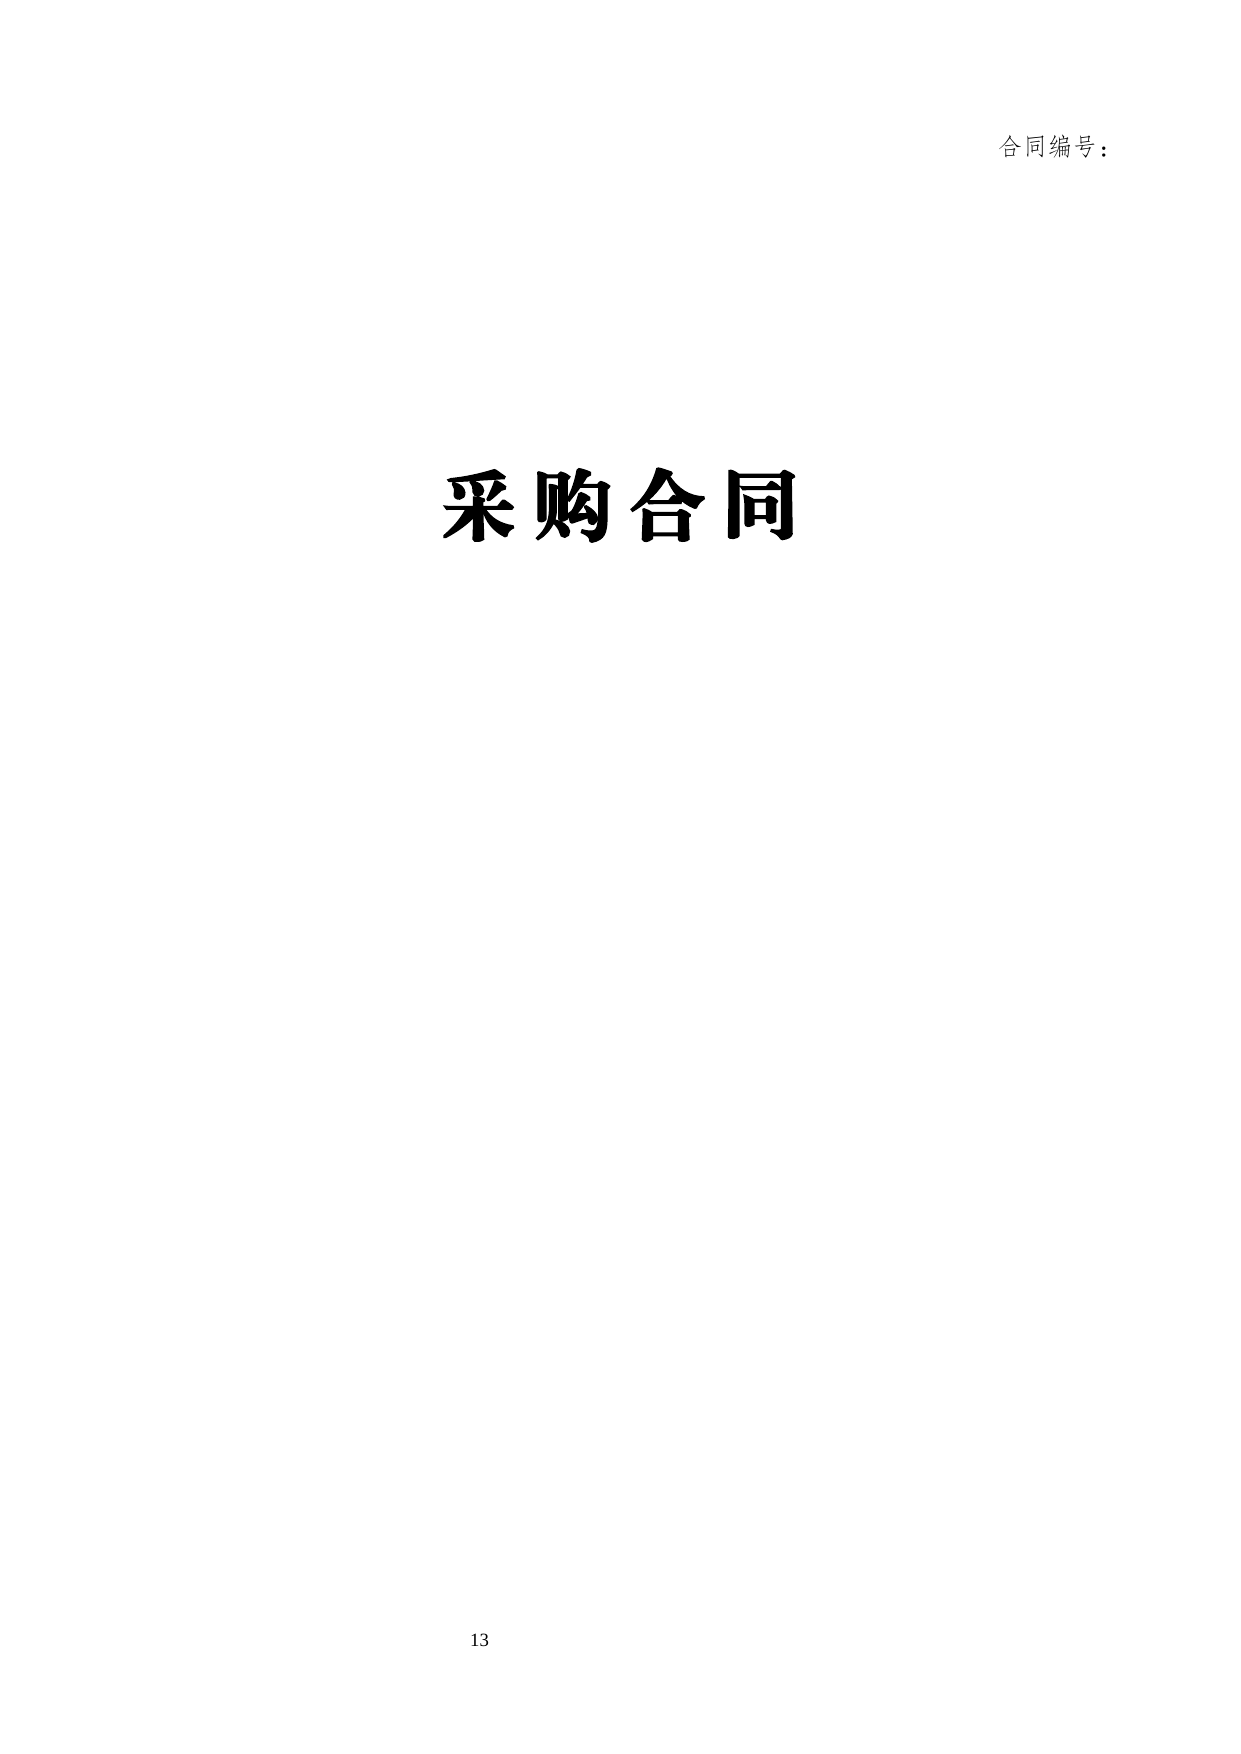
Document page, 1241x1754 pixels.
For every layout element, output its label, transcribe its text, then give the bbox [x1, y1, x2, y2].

text 合同编号： [118, 132, 1122, 164]
text 采 购 合 同 [118, 462, 1122, 559]
